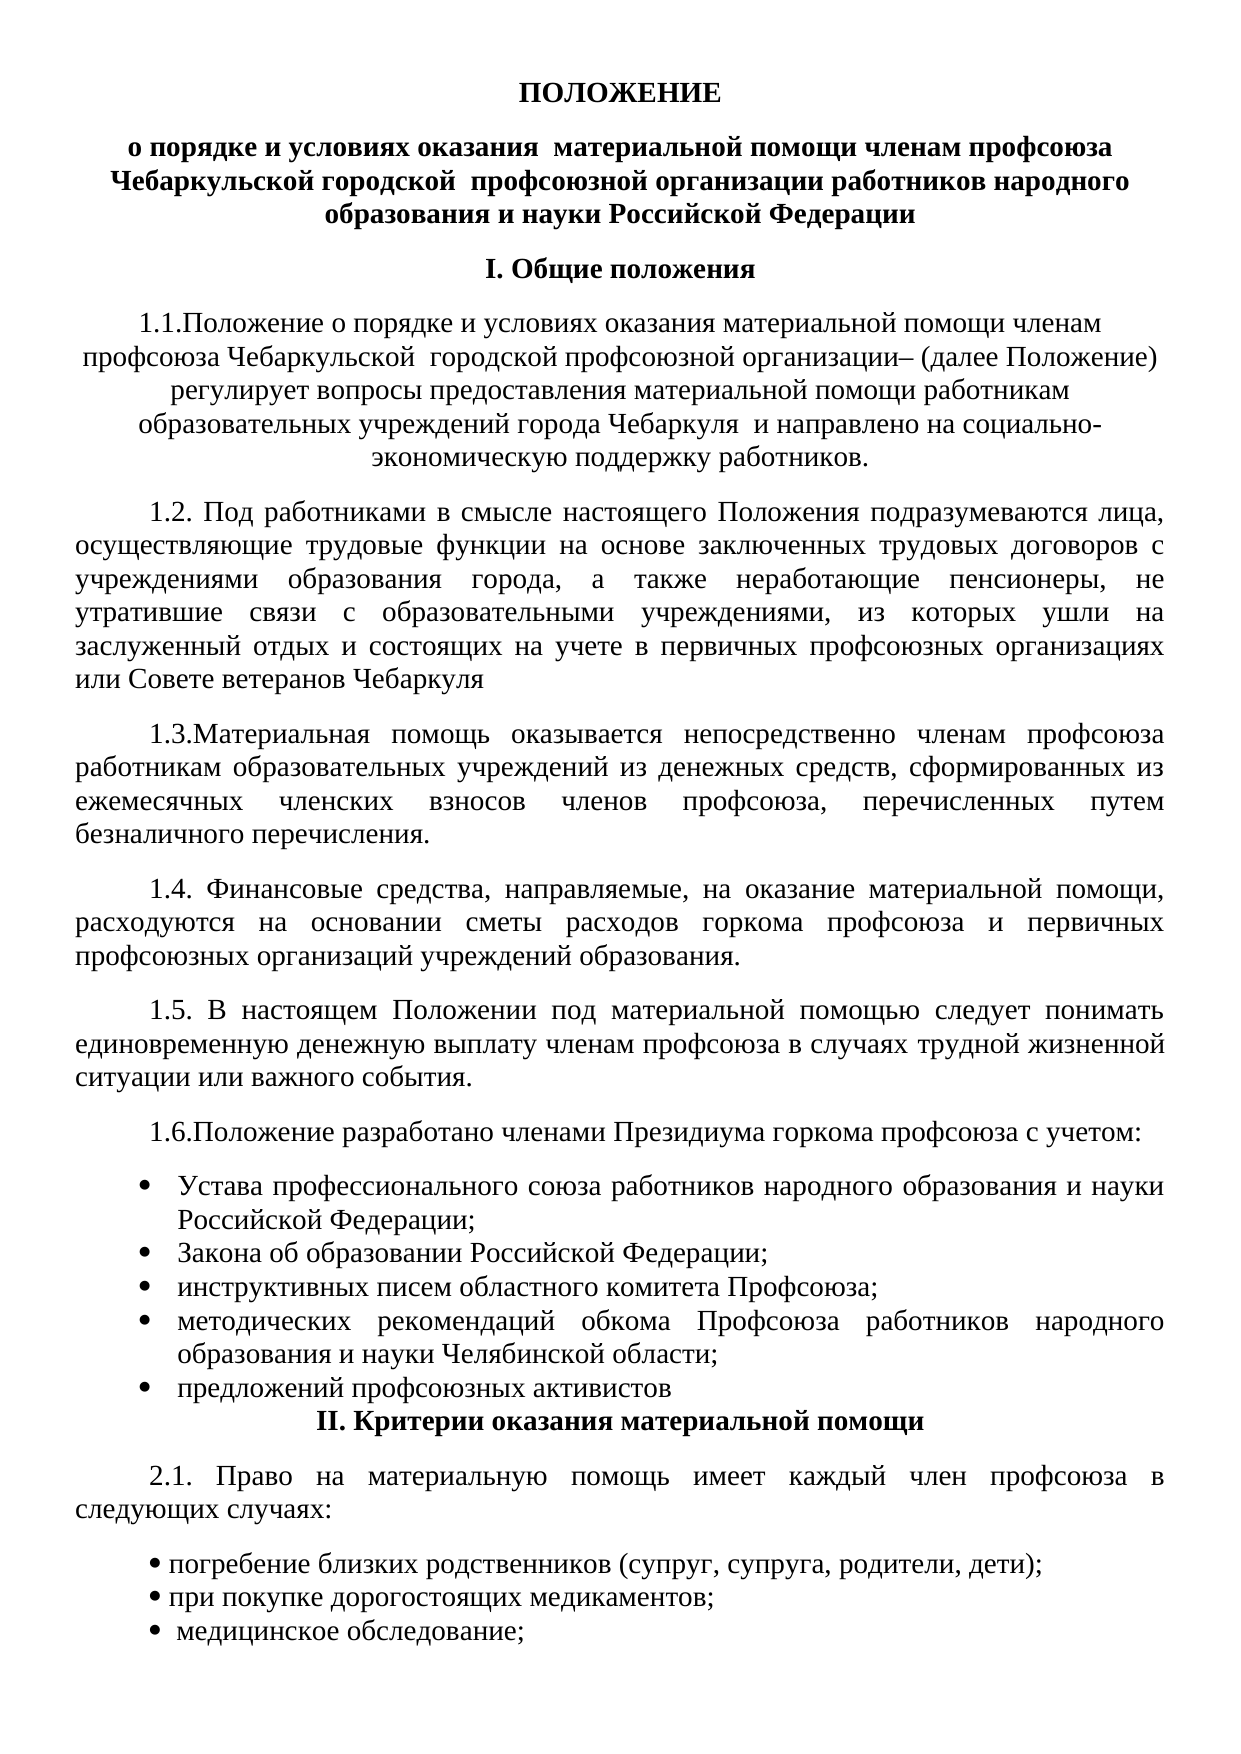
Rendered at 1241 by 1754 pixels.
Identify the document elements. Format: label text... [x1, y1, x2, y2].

text 1.5. В настоящем Положении под материальной помощью следует понимать единовременную денежную выплату членам профсоюза в случаях трудной жизненной ситуации или важного события. [75, 992, 1165, 1093]
list предложений профсоюзных активистов [139, 1370, 1165, 1403]
text 1.3.Материальная помощь оказывается непосредственно членам профсоюза работникам образовательных учреждений из денежных средств, сформированных из ежемесячных членских взносов членов профсоюза, перечисленных путем безналичного перечисления. [75, 716, 1165, 850]
list медицинское обследование; [150, 1613, 1165, 1647]
list методических рекомендаций обкома Профсоюза работников народного образования и науки Челябинской области; [139, 1303, 1165, 1370]
text 1.2. Под работниками в смысле настоящего Положения подразумеваются лица, осуществляющие трудовые функции на основе заключенных трудовых договоров с учреждениями образования города, а также неработающие пенсионеры, не утратившие связи с образовательными учреждениями, из которых ушли на заслуженный отдых и состоящих на учете в первичных профсоюзных организациях или Совете ветеранов Чебаркуля [75, 494, 1165, 695]
text II. Критерии оказания материальной помощи [75, 1403, 1165, 1437]
list Устава профессионального союза работников народного образования и науки Российской Федерации; [139, 1168, 1165, 1235]
list инструктивных писем областного комитета Профсоюза; [139, 1269, 1165, 1303]
text 1.4. Финансовые средства, направляемые, на оказание материальной помощи, расходуются на основании сметы расходов горкома профсоюза и первичных профсоюзных организаций учреждений образования. [75, 871, 1165, 971]
text 1.1.Положение о порядке и условиях оказания материальной помощи членам профсоюза Чебаркульской городской профсоюзной организации– (далее Положение) регулирует вопросы предоставления материальной помощи работникам образовательных учреждений города Чебаркуля и направлено на социально-экономическую поддержку работников. [75, 305, 1165, 473]
text о порядке и условиях оказания материальной помощи членам профсоюза Чебаркульской городской профсоюзной организации работников народного образования и науки Российской Федерации [75, 129, 1165, 230]
text ПОЛОЖЕНИЕ [75, 75, 1165, 108]
list Закона об образовании Российской Федерации; [139, 1235, 1165, 1269]
text I. Общие положения [75, 251, 1165, 284]
list погребение близких родственников (супруг, супруга, родители, дети); [150, 1546, 1165, 1579]
text 2.1. Право на материальную помощь имеет каждый член профсоюза в следующих случаях: [75, 1458, 1165, 1525]
text 1.6.Положение разработано членами Президиума горкома профсоюза с учетом: [75, 1114, 1165, 1147]
list при покупке дорогостоящих медикаментов; [150, 1579, 1165, 1613]
